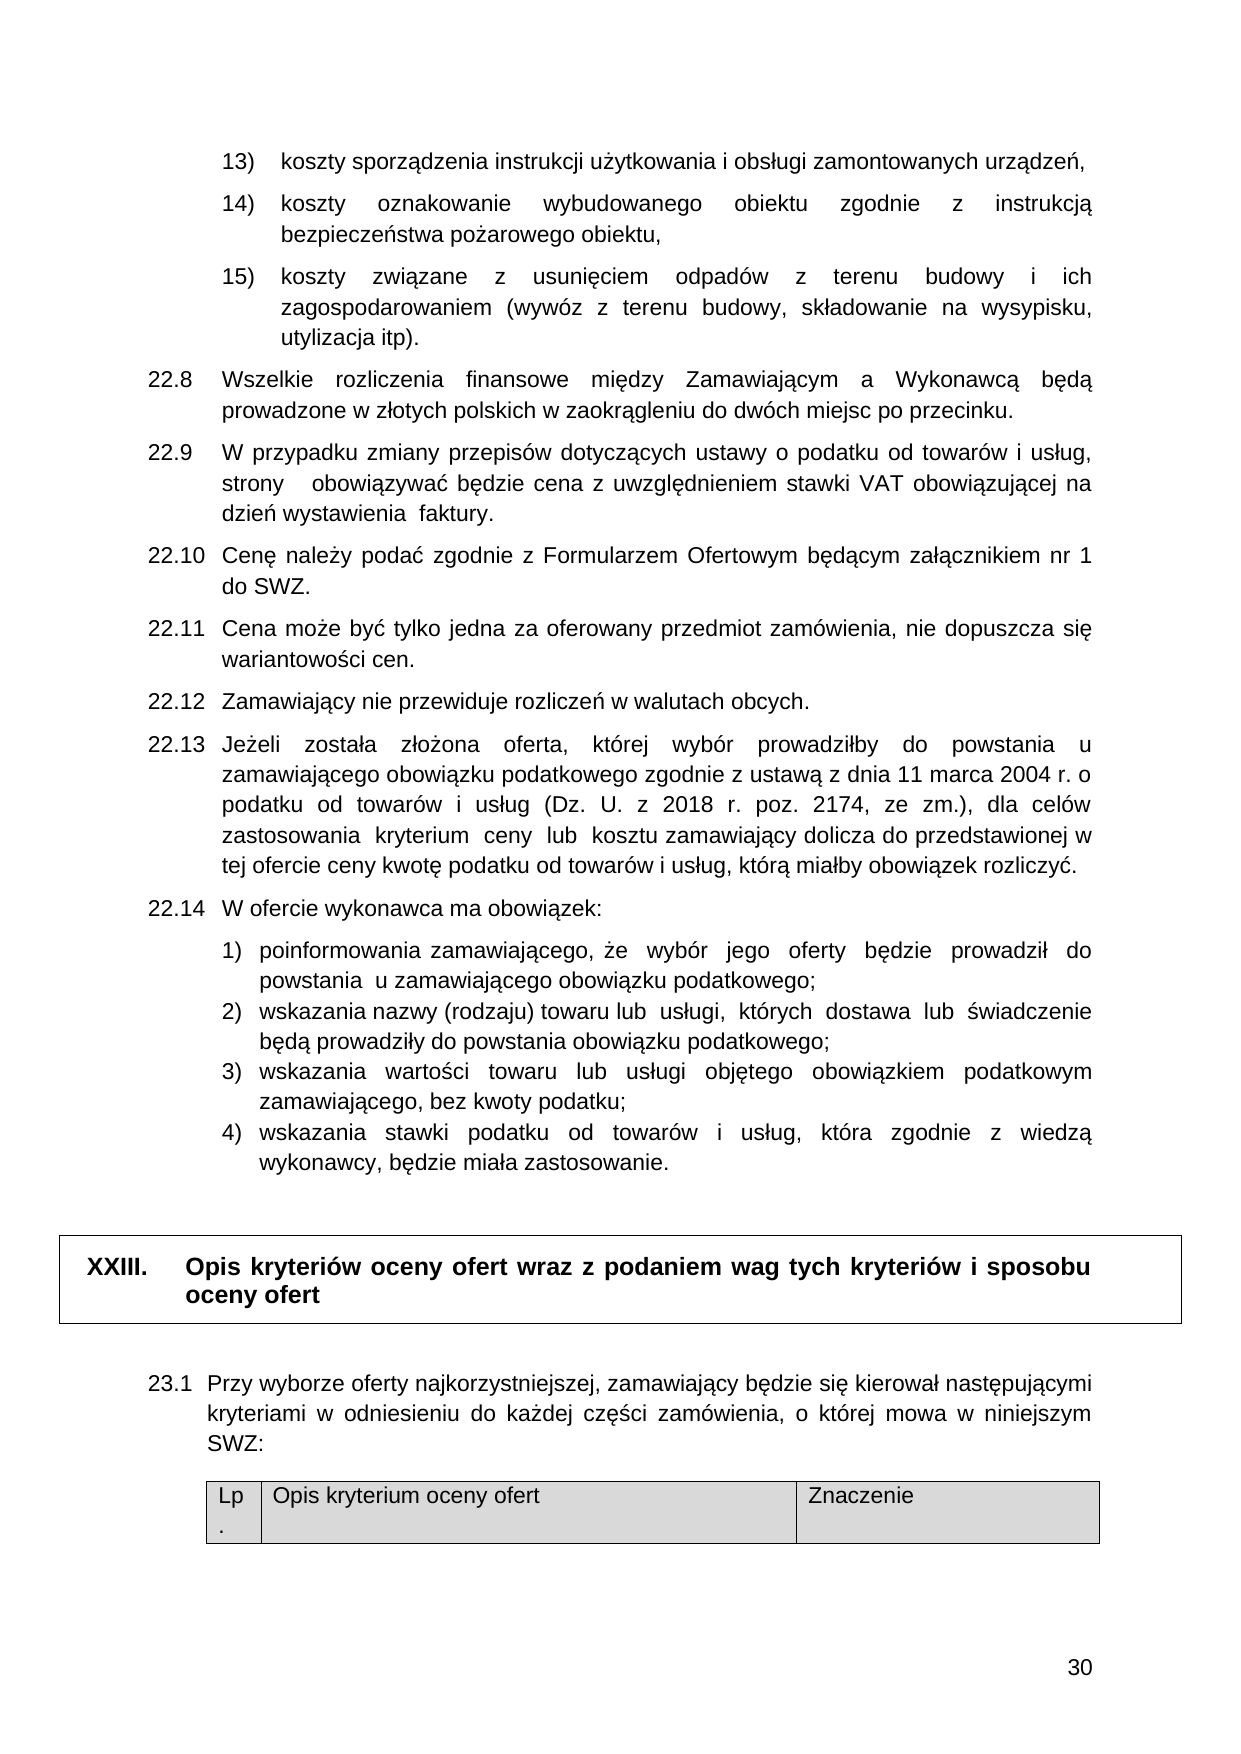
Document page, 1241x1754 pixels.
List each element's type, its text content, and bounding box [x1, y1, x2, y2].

list koszty sporządzenia instrukcji użytkowania i obsługi zamontowanych urządzeń, [222, 148, 1093, 174]
list Zamawiający nie przewiduje rozliczeń w walutach obcych. [148, 688, 1093, 714]
list Cena może być tylko jedna za oferowany przedmiot zamówienia, nie dopuszcza się wariantowości cen. [148, 615, 1093, 672]
list wskazania wartości towaru lub usługi objętego obowiązkiem podatkowym zamawiającego, bez kwoty podatku; [222, 1058, 1093, 1114]
table_header Lp. [207, 1482, 261, 1543]
list koszty oznakowanie wybudowanego obiektu zgodnie z instrukcją bezpieczeństwa pożarowego obiektu, [222, 190, 1093, 247]
table_header Opis kryterium oceny ofert [262, 1482, 796, 1543]
list Wszelkie rozliczenia finansowe między Zamawiającym a Wykonawcą będą prowadzone w złotych polskich w zaokrągleniu do dwóch miejsc po przecinku. [148, 366, 1093, 423]
list Cenę należy podać zgodnie z Formularzem Ofertowym będącym załącznikiem nr 1 do SWZ. [148, 542, 1093, 599]
subtitle Opis kryteriów oceny ofert wraz z podaniem wag tych kryteriów i sposobu oceny ofert [148, 1252, 1093, 1309]
table_header Znaczenie [797, 1482, 1099, 1543]
list poinformowania zamawiającego, że wybór jego oferty będzie prowadził do powstania u zamawiającego obowiązku podatkowego; [222, 937, 1093, 994]
list wskazania nazwy (rodzaju) towaru lub usługi, których dostawa lub świadczenie będą prowadziły do powstania obowiązku podatkowego; [222, 998, 1093, 1054]
list Przy wyborze oferty najkorzystniejszej, zamawiający będzie się kierował następującymi kryteriami w odniesieniu do każdej części zamówienia, o której mowa w niniejszym SWZ: [148, 1370, 1093, 1456]
list Jeżeli została złożona oferta, której wybór prowadziłby do powstania u zamawiającego obowiązku podatkowego zgodnie z ustawą z dnia 11 marca 2004 r. o podatku od towarów i usług (Dz. U. z 2018 r. poz. 2174, zzm.), dla celów zastosowania kryterium ceny lub kosztu zamawiający dolicza do przedstawionej w tej ofercie ceny kwotę podatku od towarów i usług, którą miałby obowiązek rozliczyć. [148, 731, 1093, 878]
list W ofercie wykonawca ma obowiązek: [148, 894, 1093, 921]
list koszty związane z usunięciem odpadów z terenu budowy i ich zagospodarowaniem (wywóz z terenu budowy, składowanie na wysypisku, utylizacja itp). [222, 263, 1093, 350]
list W przypadku zmiany przepisów dotyczących ustawy o podatku od towarów i usług, strony obowiązywać będzie cena z uwzględnieniem stawki VAT obowiązującej na dzień wystawienia faktury. [148, 439, 1093, 526]
list wskazania stawki podatku od towarów i usług, która zgodnie z wiedzą wykonawcy, będzie miała zastosowanie. [222, 1118, 1093, 1175]
